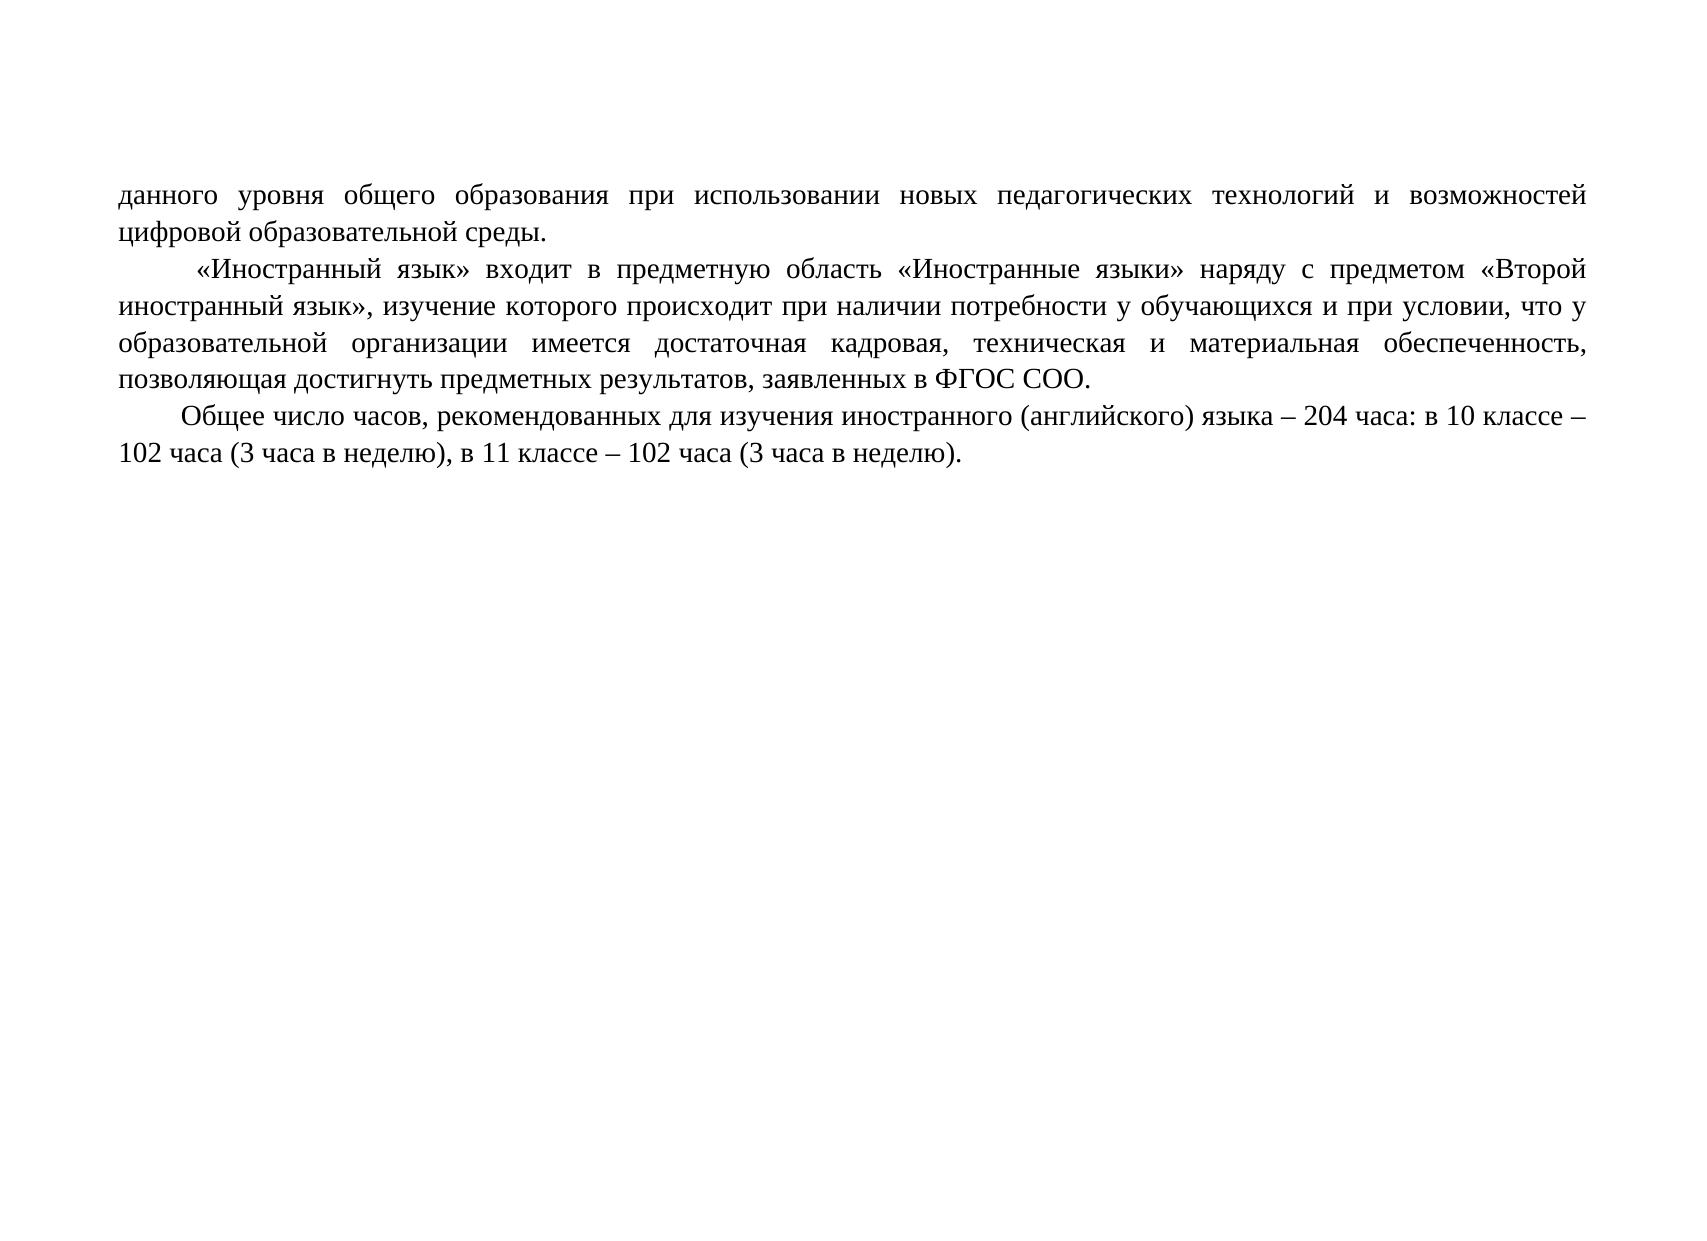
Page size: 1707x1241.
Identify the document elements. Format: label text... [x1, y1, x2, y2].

text ‌Общее число часов, рекомендованных для изучения иностранного (английского) языка – 204 часа: в 10 классе – 102 часа (3 часа в неделю), в 11 классе – 102 часа (3 часа в неделю).‌‌ [118, 398, 1588, 469]
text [118, 177, 1588, 248]
text «Иностранный язык» входит в предметную область «Иностранные языки» наряду с предметом «Второй иностранный язык», изучение которого происходит при наличии потребности у обучающихся и при условии, что у образовательной организации имеется достаточная кадровая, техническая и материальная обеспеченность, позволяющая достигнуть предметных результатов, заявленных в ФГОС СОО. [118, 251, 1588, 395]
